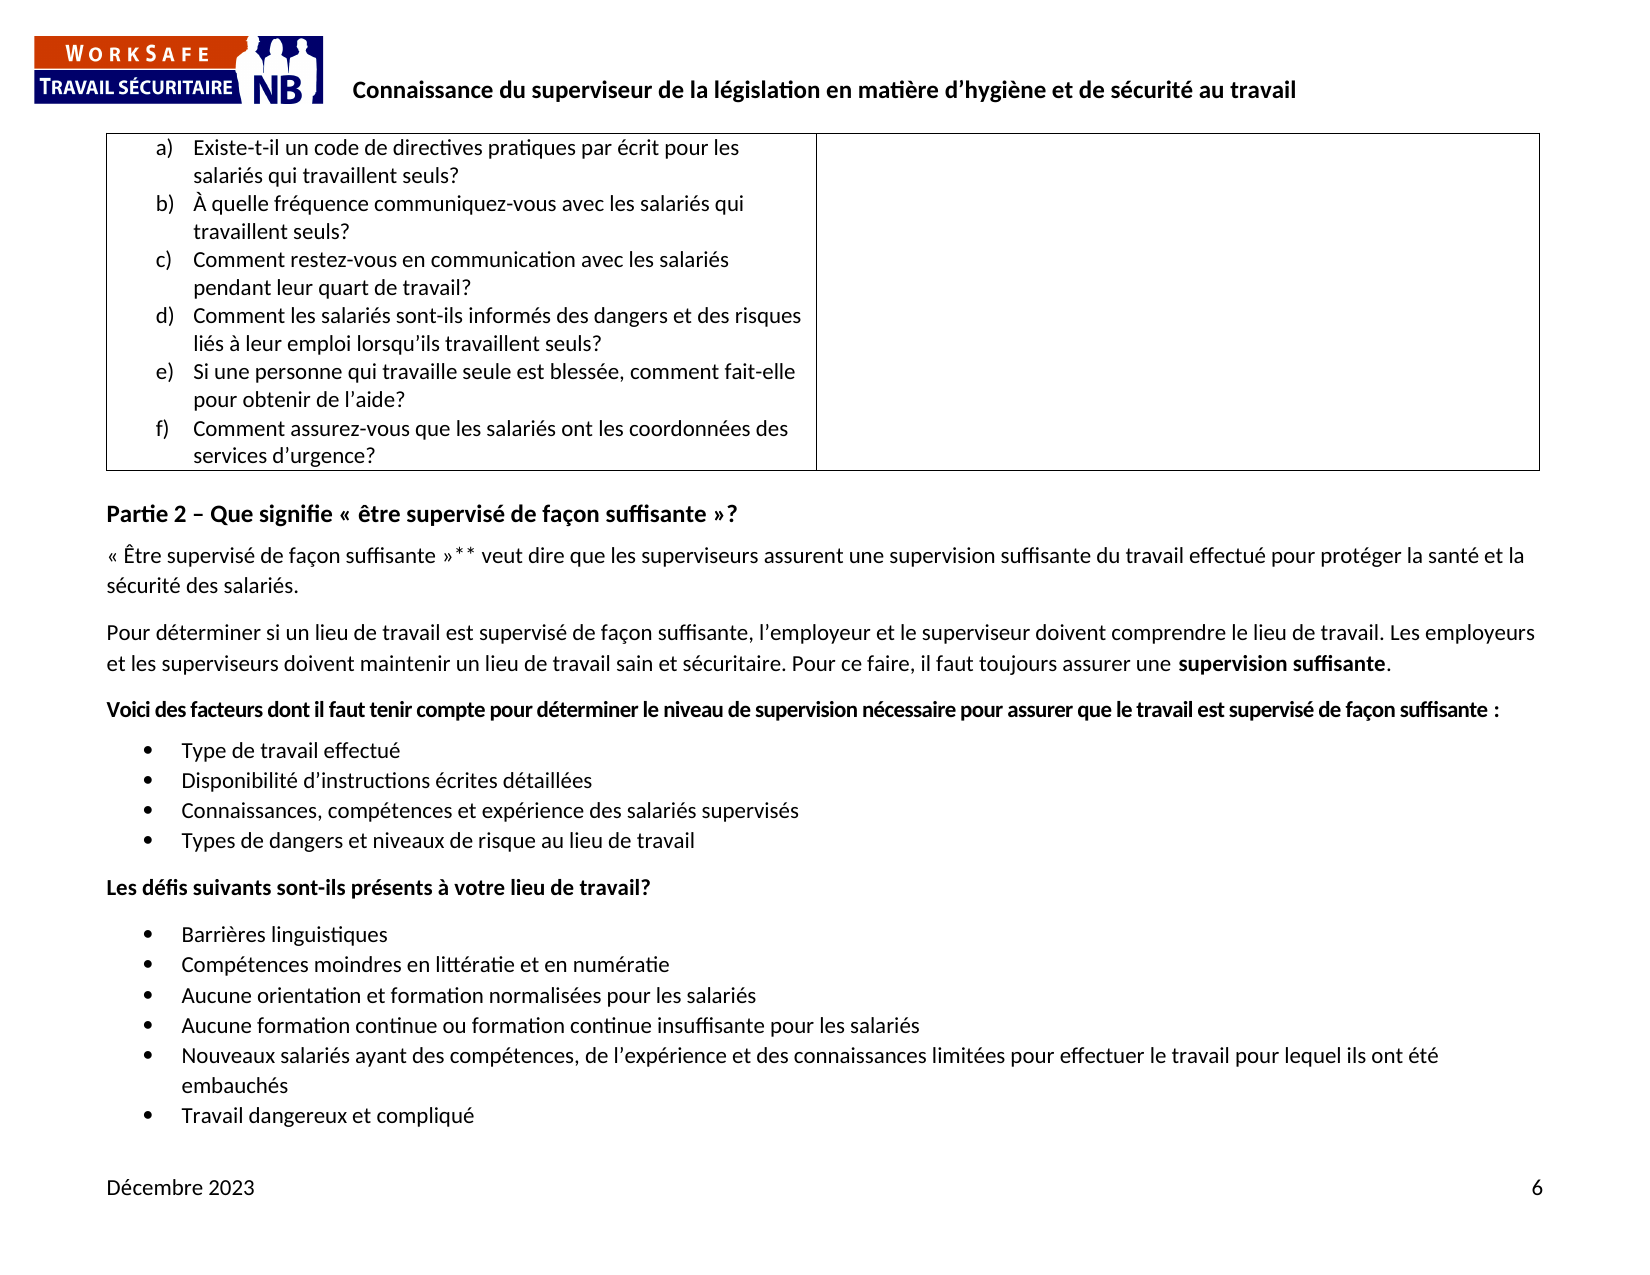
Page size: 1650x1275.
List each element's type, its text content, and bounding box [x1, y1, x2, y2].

text Pour déterminer si un lieu de travail est supervisé de façon suffisante, l’employeur et le superviseur doivent comprendre le lieu de travail. Les employeurs et les superviseurs doivent maintenir un lieu de travail sain et sécuritaire. Pour ce faire, il faut toujours assurer une supervision suffisante. [106, 618, 1544, 677]
list Compétences moindres en littératie et en numératie [144, 951, 1544, 979]
list Aucune formation continue ou formation continue insuffisante pour les salariés [144, 1011, 1544, 1039]
text Voici des facteurs dont il faut tenir compte pour déterminer le niveau de supervision nécessaire pour assurer que le travail est supervisé de façon suffisante : [106, 696, 1544, 723]
text Les défis suivants sont-ils présents à votre lieu de travail? [106, 873, 1544, 902]
picture [34, 36, 324, 104]
text Partie 2 – Que signifie « être supervisé de façon suffisante »? [106, 498, 1544, 529]
list Types de dangers et niveaux de risque au lieu de travail [144, 827, 1544, 855]
list Type de travail effectué [144, 736, 1544, 764]
text « Être supervisé de façon suffisante »** veut dire que les superviseurs assurent une supervision suffisante du travail effectué pour protéger la santé et la sécurité des salariés. [106, 541, 1544, 599]
list Travail dangereux et compliqué [144, 1102, 1544, 1130]
list Aucune orientation et formation normalisées pour les salariés [144, 981, 1544, 1009]
table_cell [817, 134, 1539, 470]
list Barrières linguistiques [144, 920, 1544, 948]
list Nouveaux salariés ayant des compétences, de l’expérience et des connaissances limitées pour effectuer le travail pour lequel ils ont été embauchés [144, 1041, 1544, 1099]
list Disponibilité d’instructions écrites détaillées [144, 766, 1544, 794]
list Connaissances, compétences et expérience des salariés supervisés [144, 796, 1544, 824]
